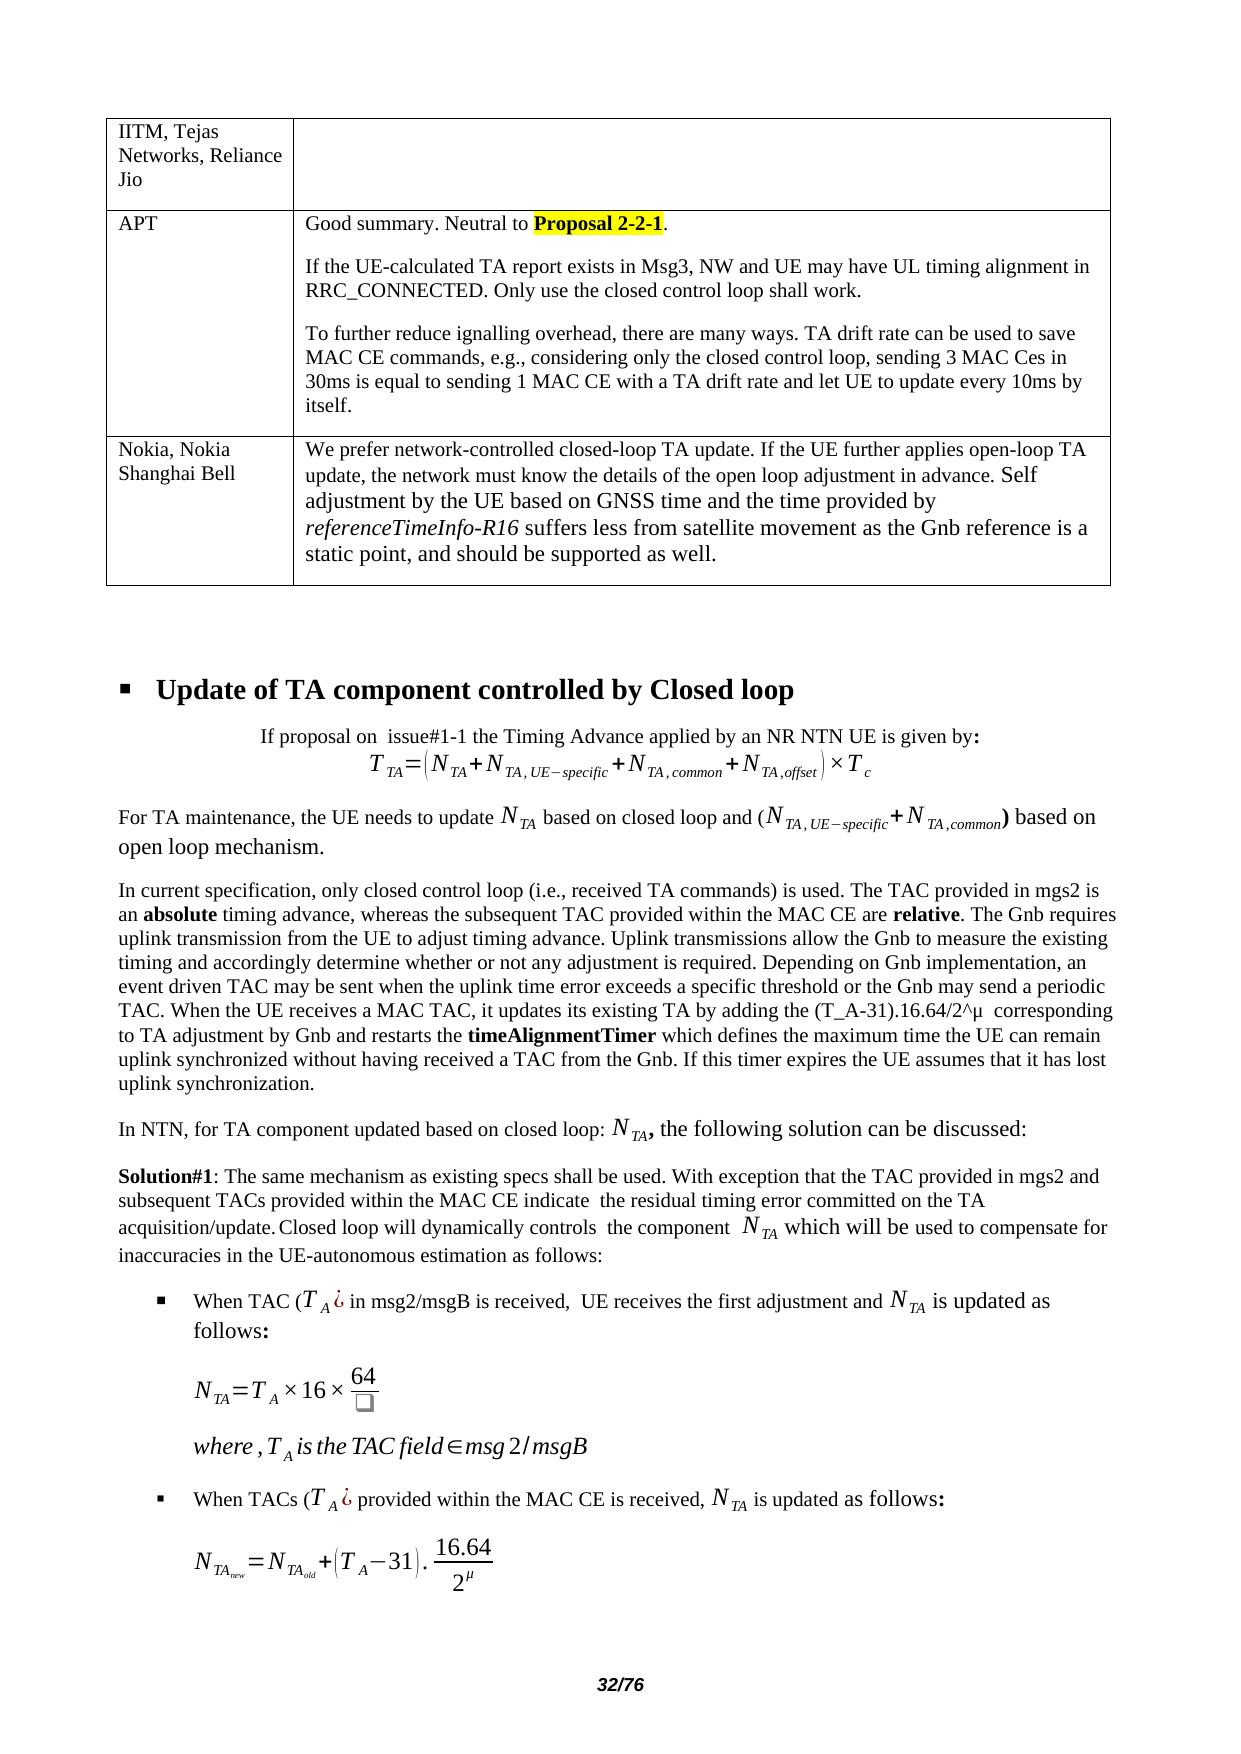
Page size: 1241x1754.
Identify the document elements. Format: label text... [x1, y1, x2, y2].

list When TACs ( provided within the MAC CE is received, is updated as follows: [156, 1483, 1122, 1514]
text In NTN, for TA component updated based on closed loop: , the following solution can be discussed: [118, 1113, 1122, 1145]
table_cell Nokia, Nokia Shanghai Bell [107, 437, 293, 585]
text Solution#1: The same mechanism as existing specs shall be used. With exception that the TAC provided in mgs2 and subsequent TACs provided within the MAC CE indicate the residual timing error committed on the TA acquisition/update.Closed loop will dynamically controls the component which will be used to compensate for inaccuracies in the UE-autonomous estimation as follows: [118, 1163, 1122, 1267]
text In current specification, only closed control loop (i.e., received TA commands) is used. The TAC provided in mgs2 is an absolute timing advance, whereas the subsequent TAC provided within the MAC CE are relative. The Gnb requires uplink transmission from the UE to adjust timing advance. Uplink transmissions allow the Gnb to measure the existing timing and accordingly determine whether or not any adjustment is required. Depending on Gnb implementation, an event driven TAC may be sent when the uplink time error exceeds a specific threshold or the Gnb may send a periodic TAC. When the UE receives a MAC TAC, it updates its existing TA by adding the (T_A-31).16.64/2^μ corresponding to TA adjustment by Gnb and restarts the timeAlignmentTimer which defines the maximum time the UE can remain uplink synchronized without having received a TAC from the Gnb. If this timer expires the UE assumes that it has lost uplink synchronization. [118, 878, 1122, 1095]
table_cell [107, 119, 293, 210]
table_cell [294, 119, 1110, 210]
list When TAC ( in msg2/msgB is received, UE receives the first adjustment and is updated as follows: [156, 1286, 1122, 1343]
text For TA maintenance, the UE needs to update based on closed loop and () based on open loop mechanism. [118, 802, 1122, 859]
table_cell Good summary. Neutral to Proposal 2-2-1. If the UE-calculated TA report exists in Msg3, NW and UE may have UL timing alignment in RRC_CONNECTED. Only use the closed control loop shall work. To further reduce ignalling overhead, there are many ways. TA drift rate can be used to save MAC CE commands, e.g., considering only the closed control loop, sending 3 MAC Ces in 30ms is equal to sending 1 MAC CE with a TA drift rate and let UE to update every 10ms by itself. [294, 211, 1110, 436]
text If proposal on issue#1-1 the Timing Advance applied by an NR NTN UE is given by: [118, 724, 1122, 783]
table_cell APT [107, 211, 293, 436]
table_cell We prefer network-controlled closed-loop TA update. If the UE further applies open-loop TA update, the network must know the details of the open loop adjustment in advance. Self adjustment by the UE based on GNSS time and the time provided by referenceTimeInfo-R16 suffers less from satellite movement as the Gnb reference is a static point, and should be supported as well. [294, 437, 1110, 585]
list Update of TA component controlled by Closed loop [118, 672, 1122, 705]
